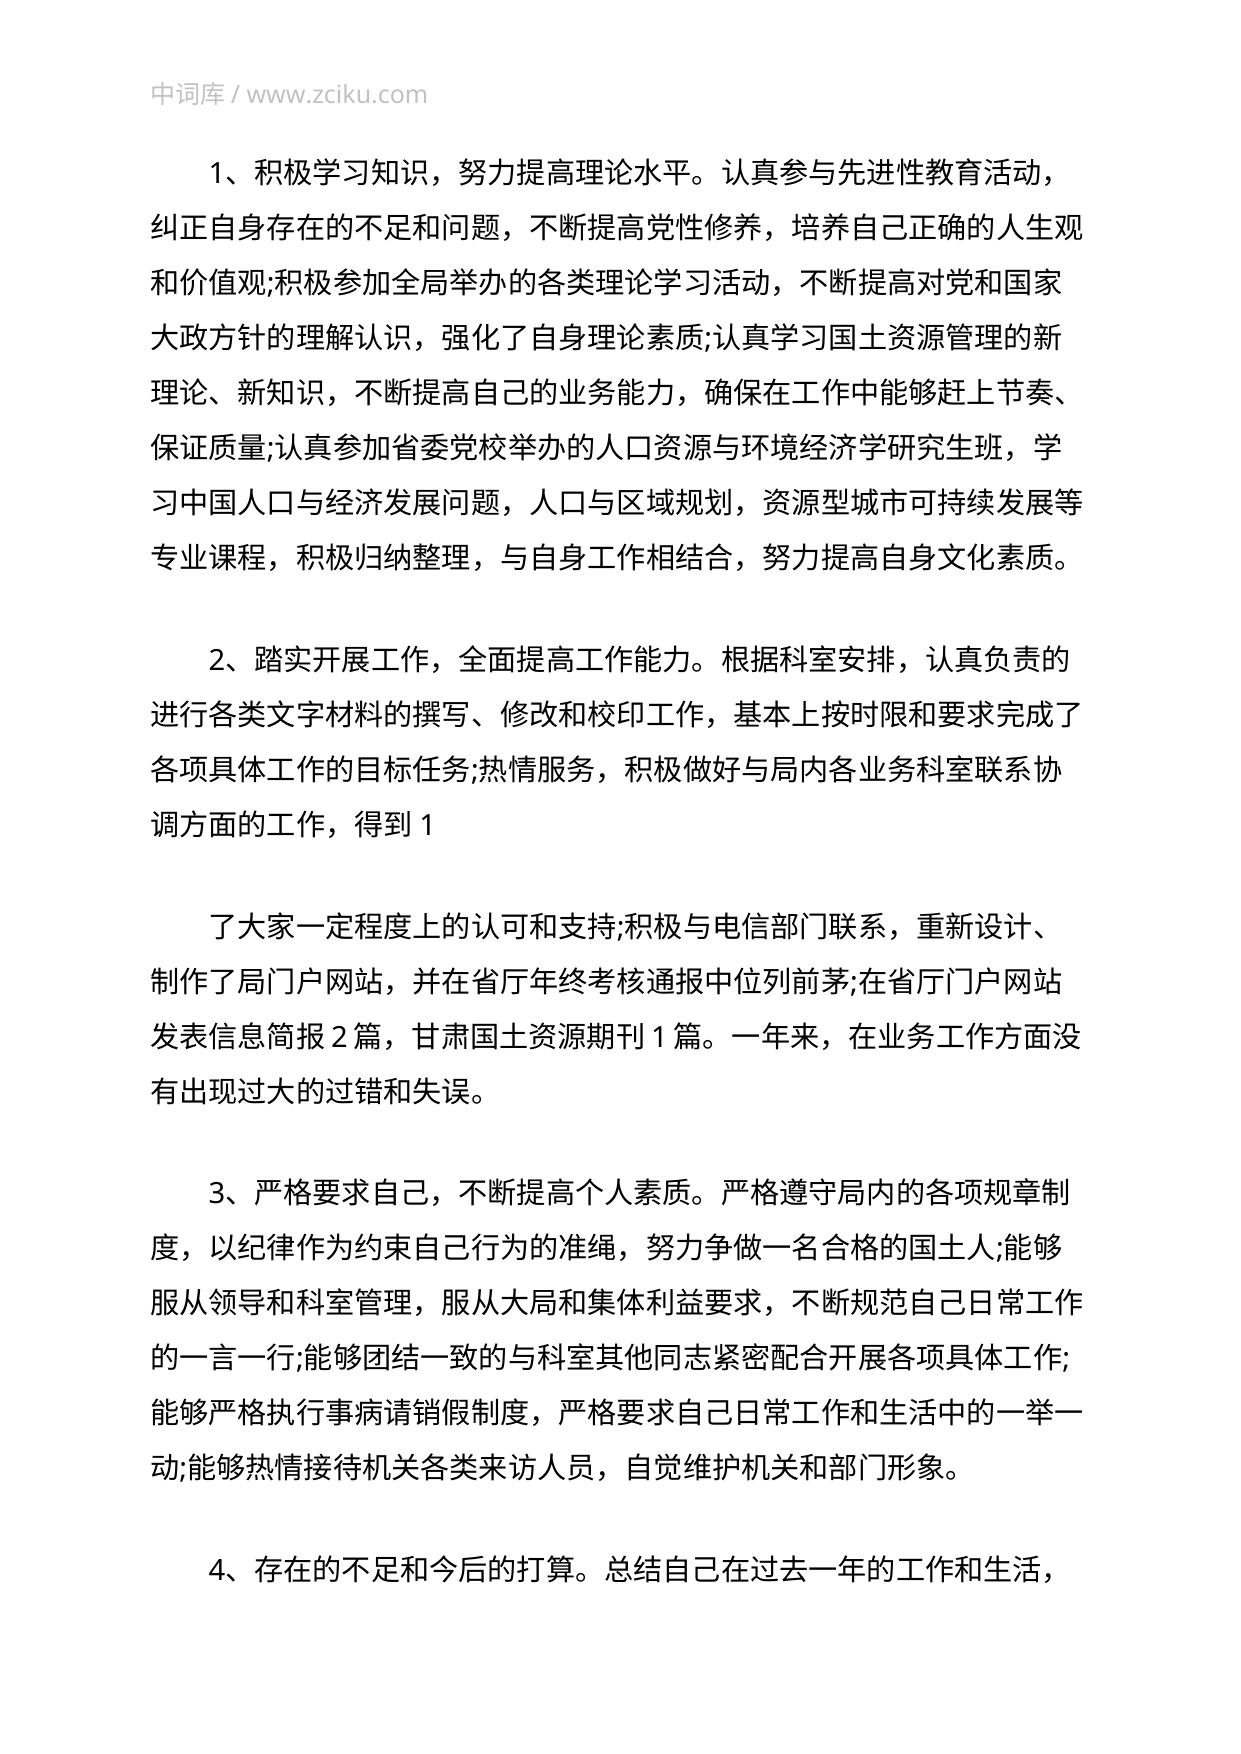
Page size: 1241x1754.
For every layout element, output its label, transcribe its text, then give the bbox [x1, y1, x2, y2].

text 2、踏实开展工作，全面提高工作能力。根据科室安排，认真负责的进行各类文字材料的撰写、修改和校印工作，基本上按时限和要求完成了各项具体工作的目标任务;热情服务，积极做好与局内各业务科室联系协调方面的工作，得到 1 [150, 636, 1090, 844]
text 了大家一定程度上的认可和支持;积极与电信部门联系，重新设计、制作了局门户网站，并在省厅年终考核通报中位列前茅;在省厅门户网站发表信息简报2篇，甘肃国土资源期刊1篇。一年来，在业务工作方面没有出现过大的过错和失误。 [150, 903, 1090, 1111]
text 3、严格要求自己，不断提高个人素质。严格遵守局内的各项规章制度，以纪律作为约束自己行为的准绳，努力争做一名合格的国土人;能够服从领导和科室管理，服从大局和集体利益要求，不断规范自己日常工作的一言一行;能够团结一致的与科室其他同志紧密配合开展各项具体工作;能够严格执行事病请销假制度，严格要求自己日常工作和生活中的一举一动;能够热情接待机关各类来访人员，自觉维护机关和部门形象。 [150, 1170, 1090, 1487]
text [150, 1547, 1090, 1589]
text 1、积极学习知识，努力提高理论水平。认真参与先进性教育活动，纠正自身存在的不足和问题，不断提高党性修养，培养自己正确的人生观和价值观;积极参加全局举办的各类理论学习活动，不断提高对党和国家大政方针的理解认识，强化了自身理论素质;认真学习国土资源管理的新理论、新知识，不断提高自己的业务能力，确保在工作中能够赶上节奏、保证质量;认真参加省委党校举办的人口资源与环境经济学研究生班，学习中国人口与经济发展问题，人口与区域规划，资源型城市可持续发展等专业课程，积极归纳整理，与自身工作相结合，努力提高自身文化素质。 [150, 150, 1090, 577]
